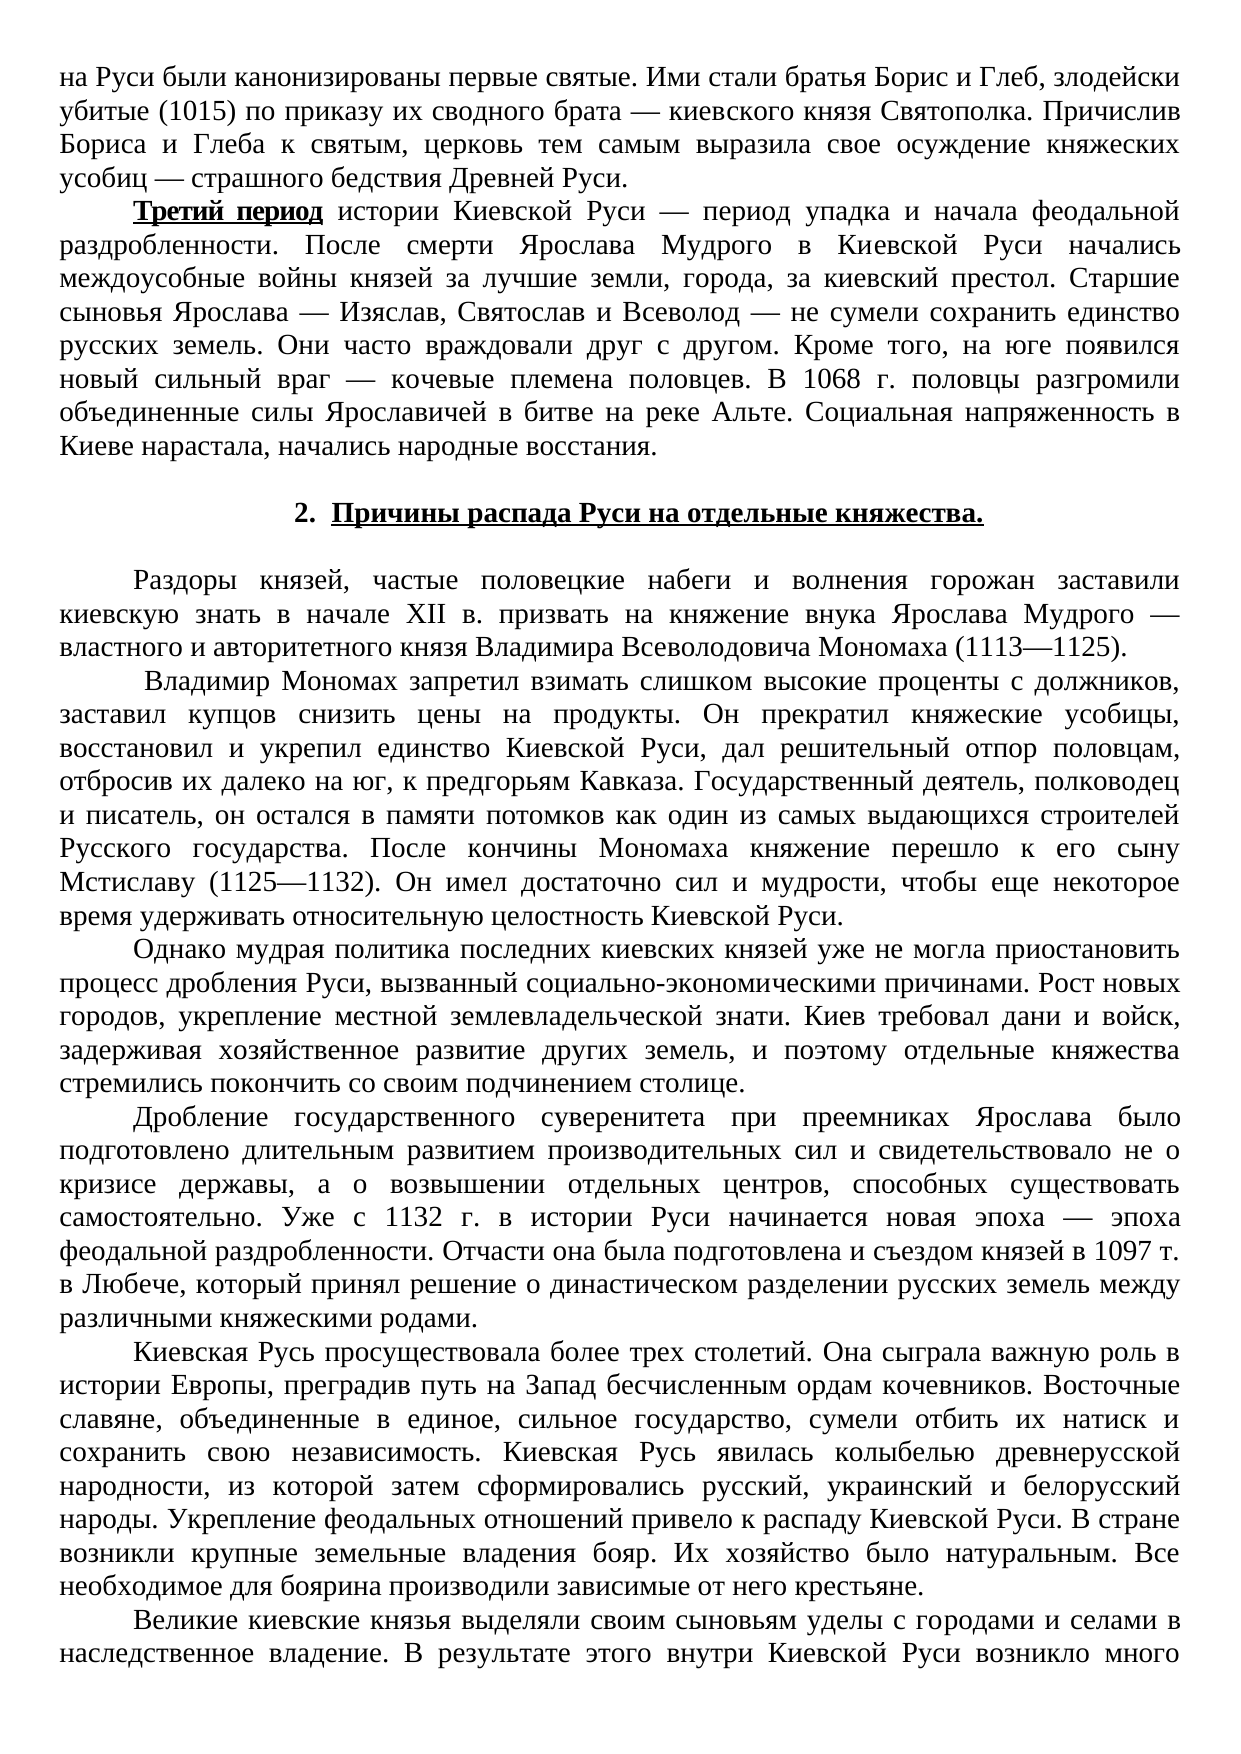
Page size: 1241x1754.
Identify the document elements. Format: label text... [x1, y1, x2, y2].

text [59, 1602, 1181, 1669]
text Третий период истории Киевской Руси — период упадка и начала феодальной раздробленности. После смерти Ярослава Мудрого в Киевской Руси начались междоусобные войны князей за лучшие земли, города, за киевский престол. Старшие сыновья Ярослава — Изяслав, Святослав и Всеволод — не сумели сохранить единство русских земель. Они часто враждовали друг с другом. Кроме того, на юге появился новый сильный враг — кочевые племена половцев. В 1068 г. половцы разгромили объединенные силы Ярославичей в битве на реке Альте. Социальная напряженность в Киеве нарастала, начались народные восстания. [59, 193, 1181, 462]
text Владимир Мономах запретил взимать слишком высокие проценты с должников, заставил купцов снизить цены на продукты. Он прекратил княжеские усобицы, восстановил и укрепил единство Киевской Руси, дал решительный отпор половцам, отбросив их далеко на юг, к предгорьям Кавказа. Государственный деятель, полководец и писатель, он остался в памяти потомков как один из самых выдающихся строителей Русского государства. После кончины Мономаха княжение перешло к его сыну Мстиславу (1125—1132). Он имел достаточно сил и мудрости, чтобы еще некоторое время удерживать относительную целостность Киевской Руси. [59, 663, 1181, 931]
text Дробление государственного суверенитета при преемниках Ярослава было подготовлено длительным развитием производительных сил и свидетельствовало не о кризисе державы, а о возвышении отдельных центров, способных существовать самостоятельно. Уже с 1132 г. в истории Руси начинается новая эпоха — эпоха феодальной раздробленности. Отчасти она была подготовлена и съездом князей в 1097 т. в Любече, который принял решение о династическом разделении русских земель между различными княжескими родами. [59, 1099, 1181, 1334]
text Раздоры князей, частые половецкие набеги и волнения горожан заставили киевскую знать в начале XII в. призвать на княжение внука Ярослава Мудрого — властного и авторитетного князя Владимира Всеволодовича Мономаха (1113—1125). [59, 562, 1181, 663]
list Причины распада Руси на отдельные княжества. [97, 495, 1181, 529]
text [59, 59, 1181, 193]
text Однако мудрая политика последних киевских князей уже не могла приостановить процесс дробления Руси, вызванный социально-экономическими причинами. Рост новых городов, укрепление местной землевладельческой знати. Киев требовал дани и войск, задерживая хозяйственное развитие других земель, и поэтому отдельные княжества стремились покончить со своим подчинением столице. [59, 931, 1181, 1099]
text Киевская Русь просуществовала более трех столетий. Она сыграла важную роль в истории Европы, преградив путь на Запад бесчисленным ордам кочевников. Восточные славяне, объединенные в единое, сильное государство, сумели отбить их натиск и сохранить свою независимость. Киевская Русь явилась колыбелью древнерусской народности, из которой затем сформировались русский, украинский и белорусский народы. Укрепление феодальных отношений привело к распаду Киевской Руси. В стране возникли крупные земельные владения бояр. Их хозяйство было натуральным. Все необходимое для боярина производили зависимые от него крестьяне. [59, 1334, 1181, 1602]
